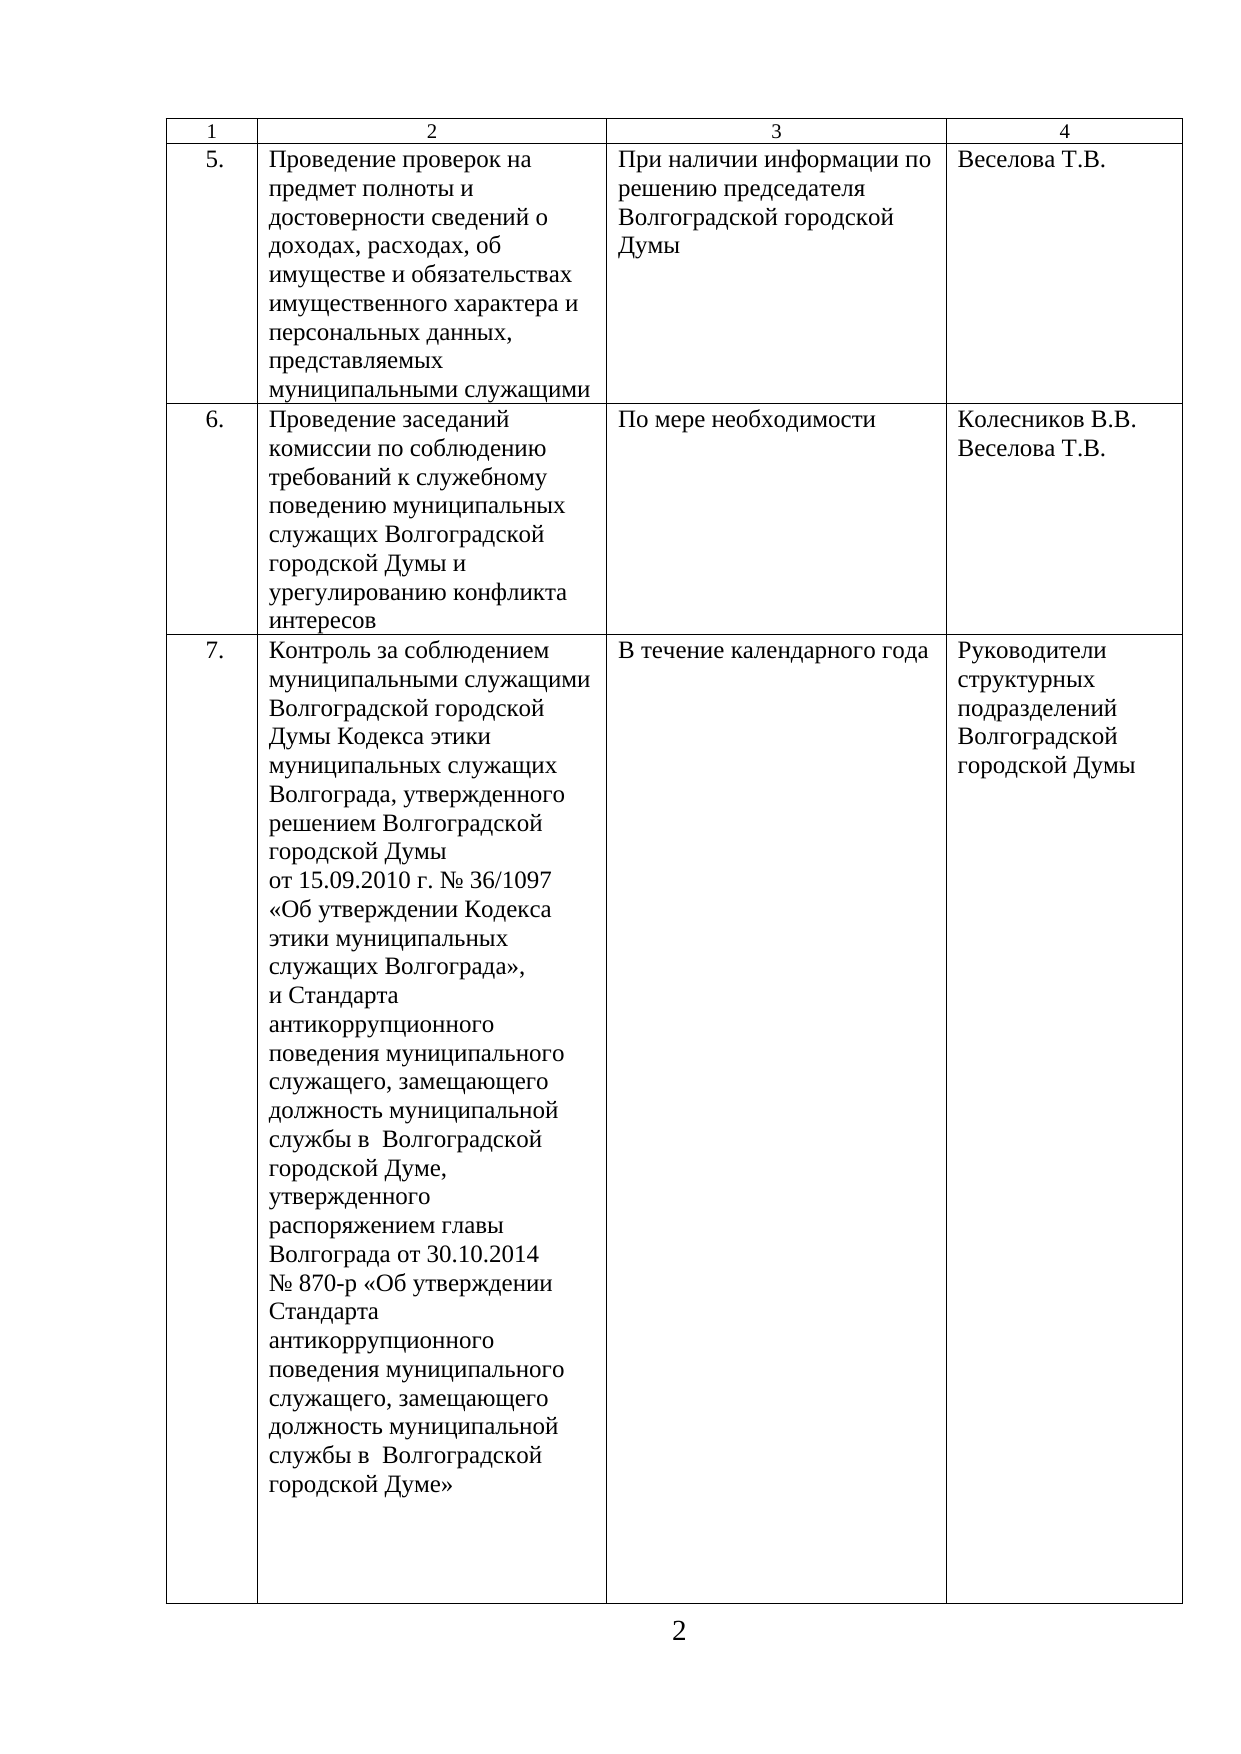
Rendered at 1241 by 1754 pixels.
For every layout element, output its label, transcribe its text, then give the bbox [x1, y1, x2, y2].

table_cell По мере необходимости [607, 404, 946, 634]
table_cell [167, 404, 257, 634]
table_cell Контроль за соблюдением муниципальными служащими Волгоградской городской Думы Кодекса этики муниципальных служащих Волгограда, утвержденного решением Волгоградской городской Думы от 15.09.2010 г. № 36/1097 «Об утверждении Кодекса этики муниципальных служащих Волгограда», и Стандарта антикоррупционного поведения муниципального служащего, замещающего должность муниципальной службы в Волгоградской городской Думе, утвержденного распоряжением главы Волгограда от 30.10.2014 № 870-р «Об утверждении Стандарта антикоррупционного поведения муниципального служащего, замещающего должность муниципальной службы в Волгоградской городской Думе» [258, 635, 606, 1603]
table_cell [167, 144, 257, 403]
table_cell 3 [607, 119, 946, 143]
table_cell Проведение проверок на предмет полноты и достоверности сведений о доходах, расходах, об имуществе и обязательствах имущественного характера и персональных данных, представляемых муниципальными служащими [258, 144, 606, 403]
table_cell Веселова Т.В. [947, 144, 1182, 403]
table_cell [947, 635, 1182, 1603]
table_cell 4 [947, 119, 1182, 143]
table_cell Колесников В.В. Веселова Т.В. [947, 404, 1182, 634]
table_cell Проведение заседаний комиссии по соблюдению требований к служебному поведению муниципальных служащих Волгоградской городской Думы и урегулированию конфликта интересов [258, 404, 606, 634]
table_cell 2 [258, 119, 606, 143]
table_cell При наличии информации по решению председателя Волгоградской городской Думы [607, 144, 946, 403]
table_cell В течение календарного года [607, 635, 946, 1603]
table_cell [167, 635, 257, 1603]
table_cell 1 [167, 119, 257, 143]
